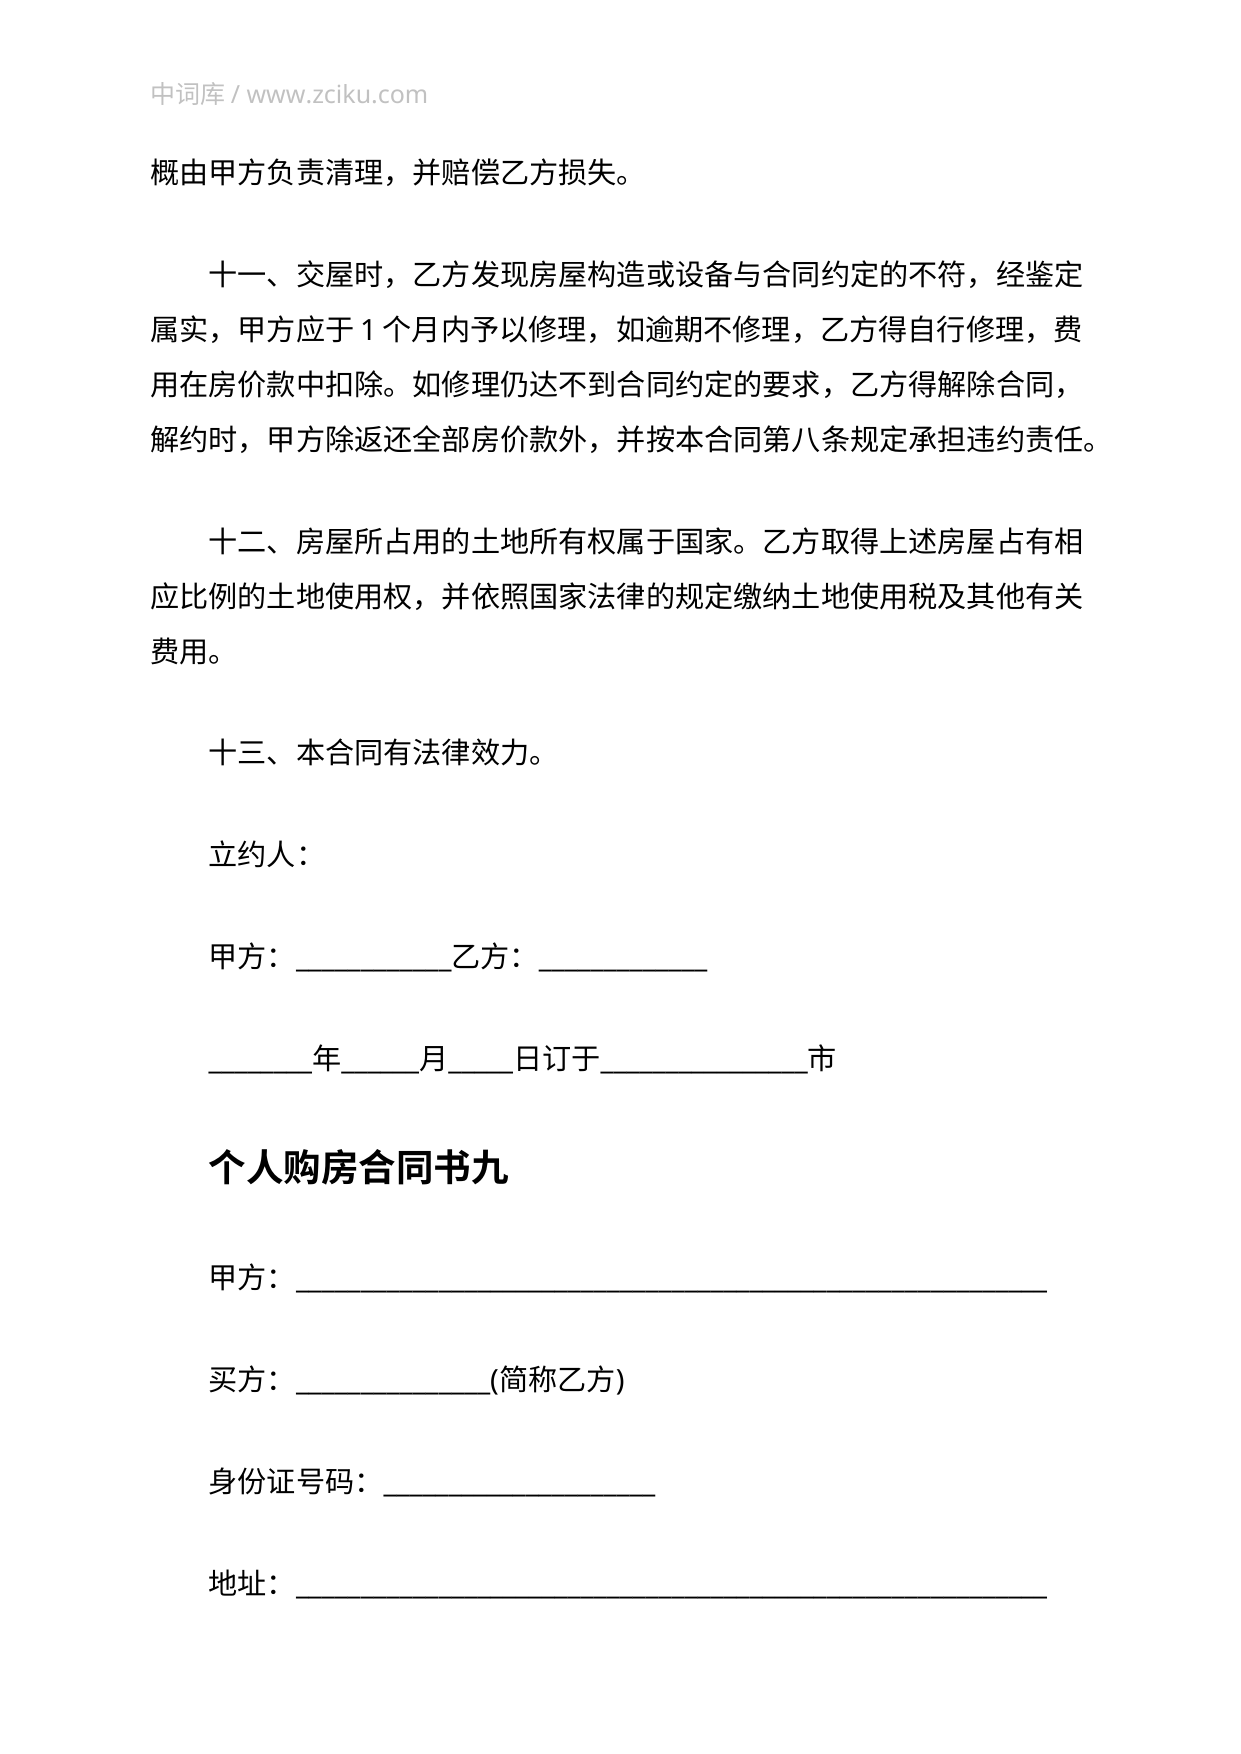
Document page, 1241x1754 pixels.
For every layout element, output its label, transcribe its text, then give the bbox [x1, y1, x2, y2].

text 立约人： [150, 832, 1090, 874]
text 十三、本合同有法律效力。 [150, 730, 1090, 772]
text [150, 150, 1090, 192]
text 个人购房合同书九 [150, 1137, 1090, 1192]
text 买方：_______________(简称乙方) [150, 1357, 1090, 1399]
text 甲方：____________乙方：_____________ [150, 933, 1090, 976]
text 身份证号码：_____________________ [150, 1459, 1090, 1501]
text 十一、交屋时，乙方发现房屋构造或设备与合同约定的不符，经鉴定属实，甲方应于1个月内予以修理，如逾期不修理，乙方得自行修理，费用在房价款中扣除。如修理仍达不到合同约定的要求，乙方得解除合同，解约时，甲方除返还全部房价款外，并按本合同第八条规定承担违约责任。 [150, 252, 1090, 459]
text ________年______月_____日订于________________市 [150, 1035, 1090, 1078]
text 甲方：__________________________________________________________ [150, 1255, 1090, 1297]
text 地址：__________________________________________________________ [150, 1561, 1090, 1603]
text 十二、房屋所占用的土地所有权属于国家。乙方取得上述房屋占有相应比例的土地使用权，并依照国家法律的规定缴纳土地使用税及其他有关费用。 [150, 518, 1090, 670]
